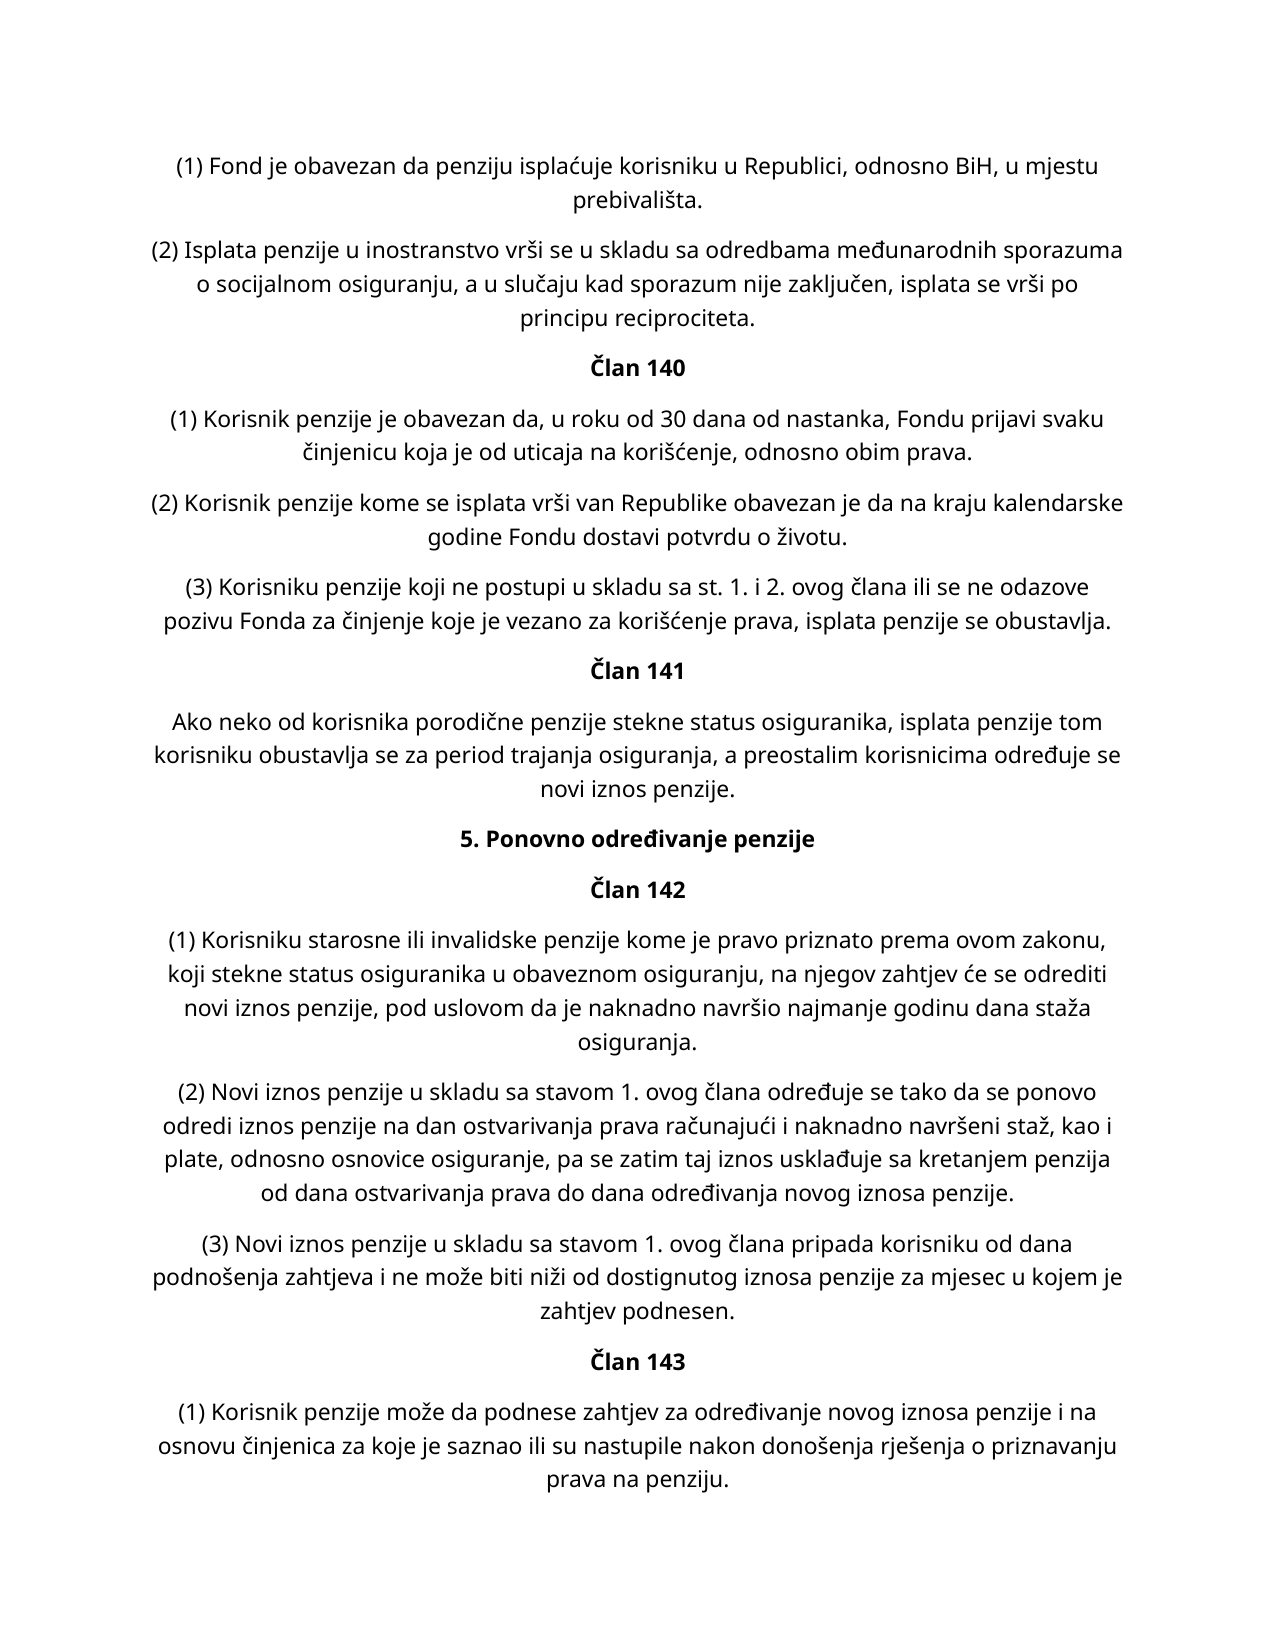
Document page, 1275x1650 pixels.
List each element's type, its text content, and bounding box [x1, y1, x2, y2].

text (2) Isplata penzije u inostranstvo vrši se u skladu sa odredbama međunarodnih sporazuma o socijalnom osiguranju, a u slučaju kad sporazum nije zaključen, isplata se vrši po principu reciprociteta. [150, 234, 1125, 333]
text (1) Korisnik penzije je obavezan da, u roku od 30 dana od nastanka, Fondu prijavi svaku činjenicu koja je od uticaja na korišćenje, odnosno obim prava. [150, 402, 1125, 467]
text Član 143 [150, 1345, 1125, 1377]
text (1) Korisnik penzije može da podnese zahtjev za određivanje novog iznosa penzije i na osnovu činjenica za koje je saznao ili su nastupile nakon donošenja rješenja o priznavanju prava na penziju. [150, 1396, 1125, 1494]
text Ako neko od korisnika porodične penzije stekne status osiguranika, isplata penzije tom korisniku obustavlja se za period trajanja osiguranja, a preostalim korisnicima određuje se novi iznos penzije. [150, 705, 1125, 804]
text (1) Fond je obavezan da penziju isplaćuje korisniku u Republici, odnosno BiH, u mjestu prebivališta. [150, 150, 1125, 215]
text (2) Novi iznos penzije u skladu sa stavom 1. ovog člana određuje se tako da se ponovo odredi iznos penzije na dan ostvarivanja prava računajući i naknadno navršeni staž, kao i plate, odnosno osnovice osiguranje, pa se zatim taj iznos usklađuje sa kretanjem penzija od dana ostvarivanja prava do dana određivanja novog iznosa penzije. [150, 1076, 1125, 1208]
text (3) Korisniku penzije koji ne postupi u skladu sa st. 1. i 2. ovog člana ili se ne odazove pozivu Fonda za činjenje koje je vezano za korišćenje prava, isplata penzije se obustavlja. [150, 571, 1125, 636]
text (1) Korisniku starosne ili invalidske penzije kome je pravo priznato prema ovom zakonu, koji stekne status osiguranika u obaveznom osiguranju, na njegov zahtjev će se odrediti novi iznos penzije, pod uslovom da je naknadno navršio najmanje godinu dana staža osiguranja. [150, 924, 1125, 1057]
text (2) Korisnik penzije kome se isplata vrši van Republike obavezan je da na kraju kalendarske godine Fondu dostavi potvrdu o životu. [150, 487, 1125, 552]
text (3) Novi iznos penzije u skladu sa stavom 1. ovog člana pripada korisniku od dana podnošenja zahtjeva i ne može biti niži od dostignutog iznosa penzije za mjesec u kojem je zahtjev podnesen. [150, 1227, 1125, 1326]
text Član 141 [150, 655, 1125, 686]
text Član 140 [150, 352, 1125, 383]
text 5. Ponovno određivanje penzije [150, 823, 1125, 854]
text Član 142 [150, 874, 1125, 905]
